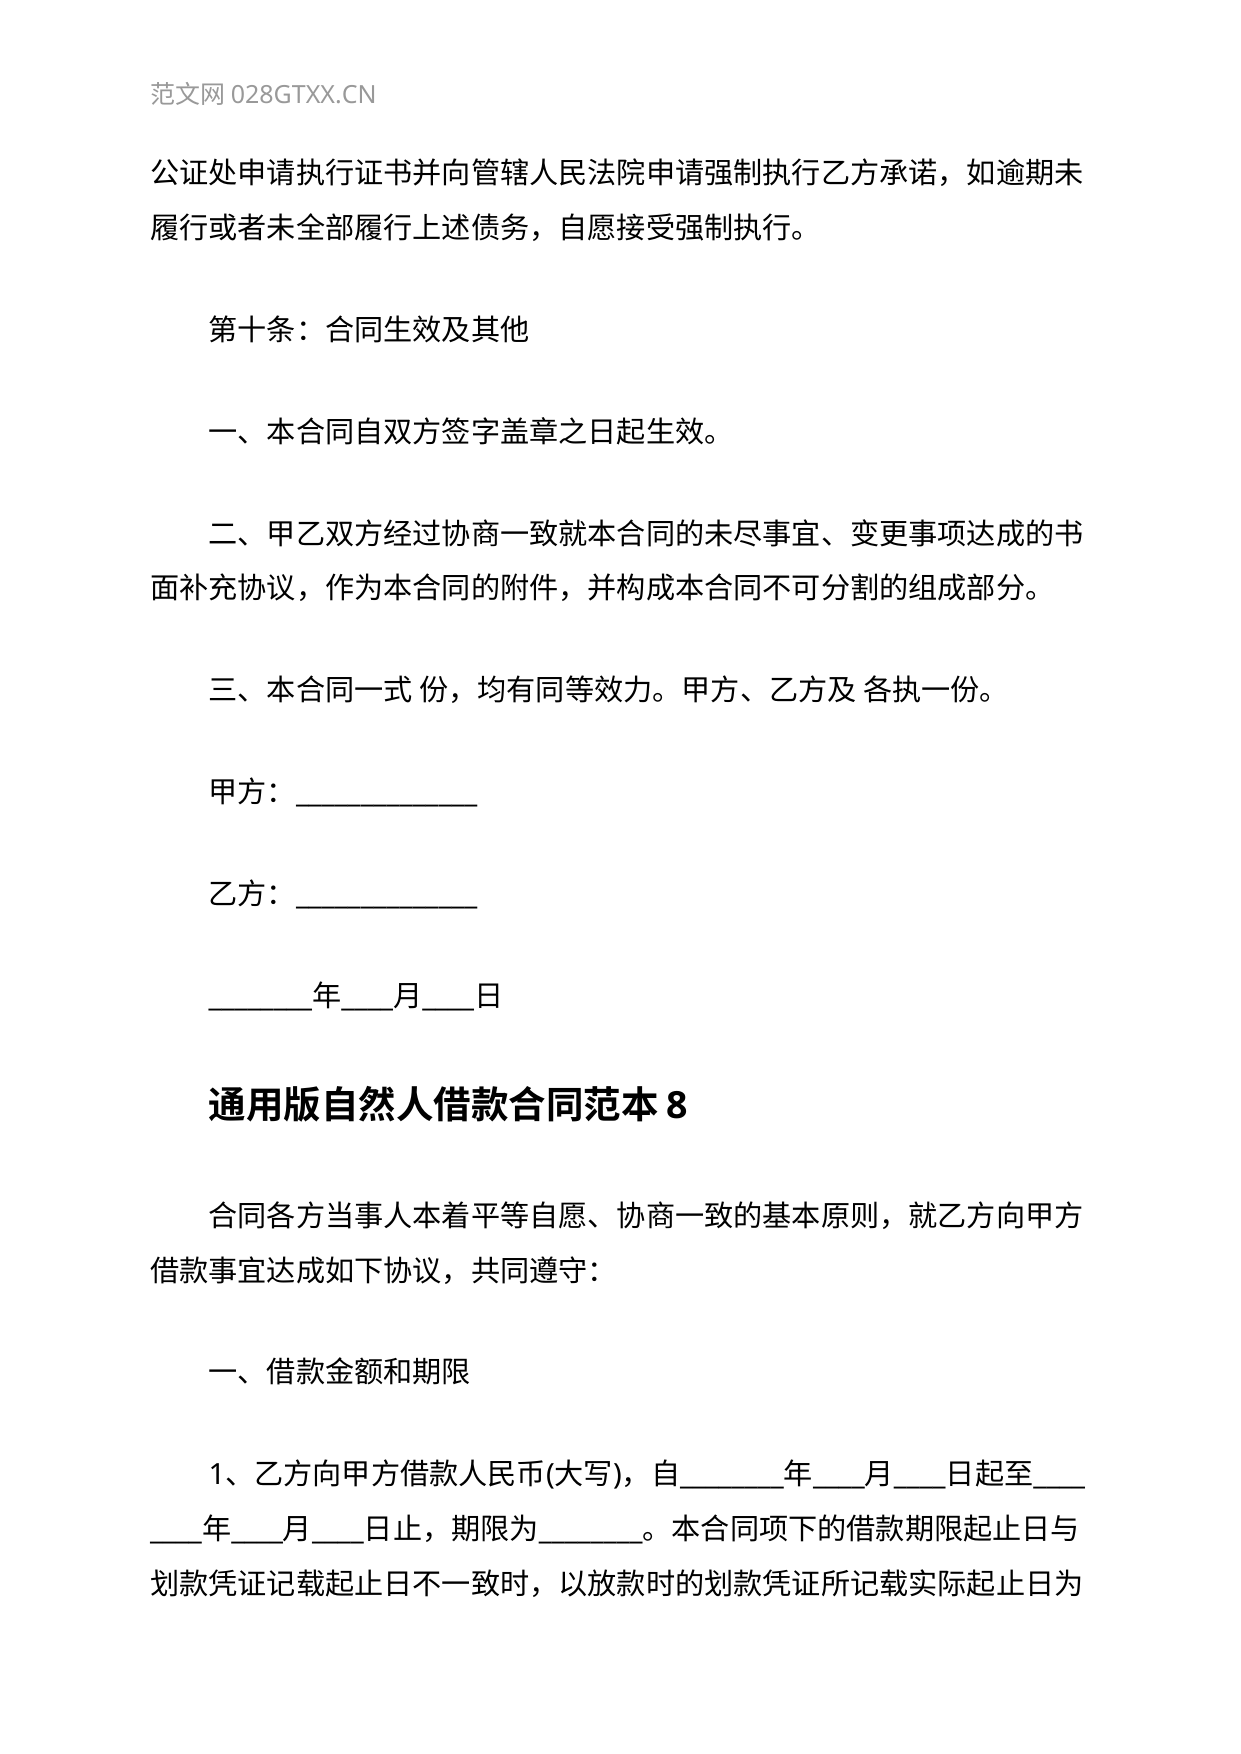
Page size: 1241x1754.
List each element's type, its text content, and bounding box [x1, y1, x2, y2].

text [150, 1451, 1090, 1603]
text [150, 150, 1090, 247]
text 通用版自然人借款合同范本8 [150, 1074, 1090, 1129]
text 乙方：______________ [150, 871, 1090, 913]
text 一、本合同自双方签字盖章之日起生效。 [150, 408, 1090, 451]
text 合同各方当事人本着平等自愿、协商一致的基本原则，就乙方向甲方借款事宜达成如下协议，共同遵守： [150, 1192, 1090, 1289]
text 二、甲乙双方经过协商一致就本合同的未尽事宜、变更事项达成的书面补充协议，作为本合同的附件，并构成本合同不可分割的组成部分。 [150, 510, 1090, 607]
text ________年____月____日 [150, 973, 1090, 1015]
text 第十条：合同生效及其他 [150, 307, 1090, 349]
text 甲方：______________ [150, 769, 1090, 811]
text 三、本合同一式 份，均有同等效力。甲方、乙方及 各执一份。 [150, 667, 1090, 709]
text 一、借款金额和期限 [150, 1349, 1090, 1391]
